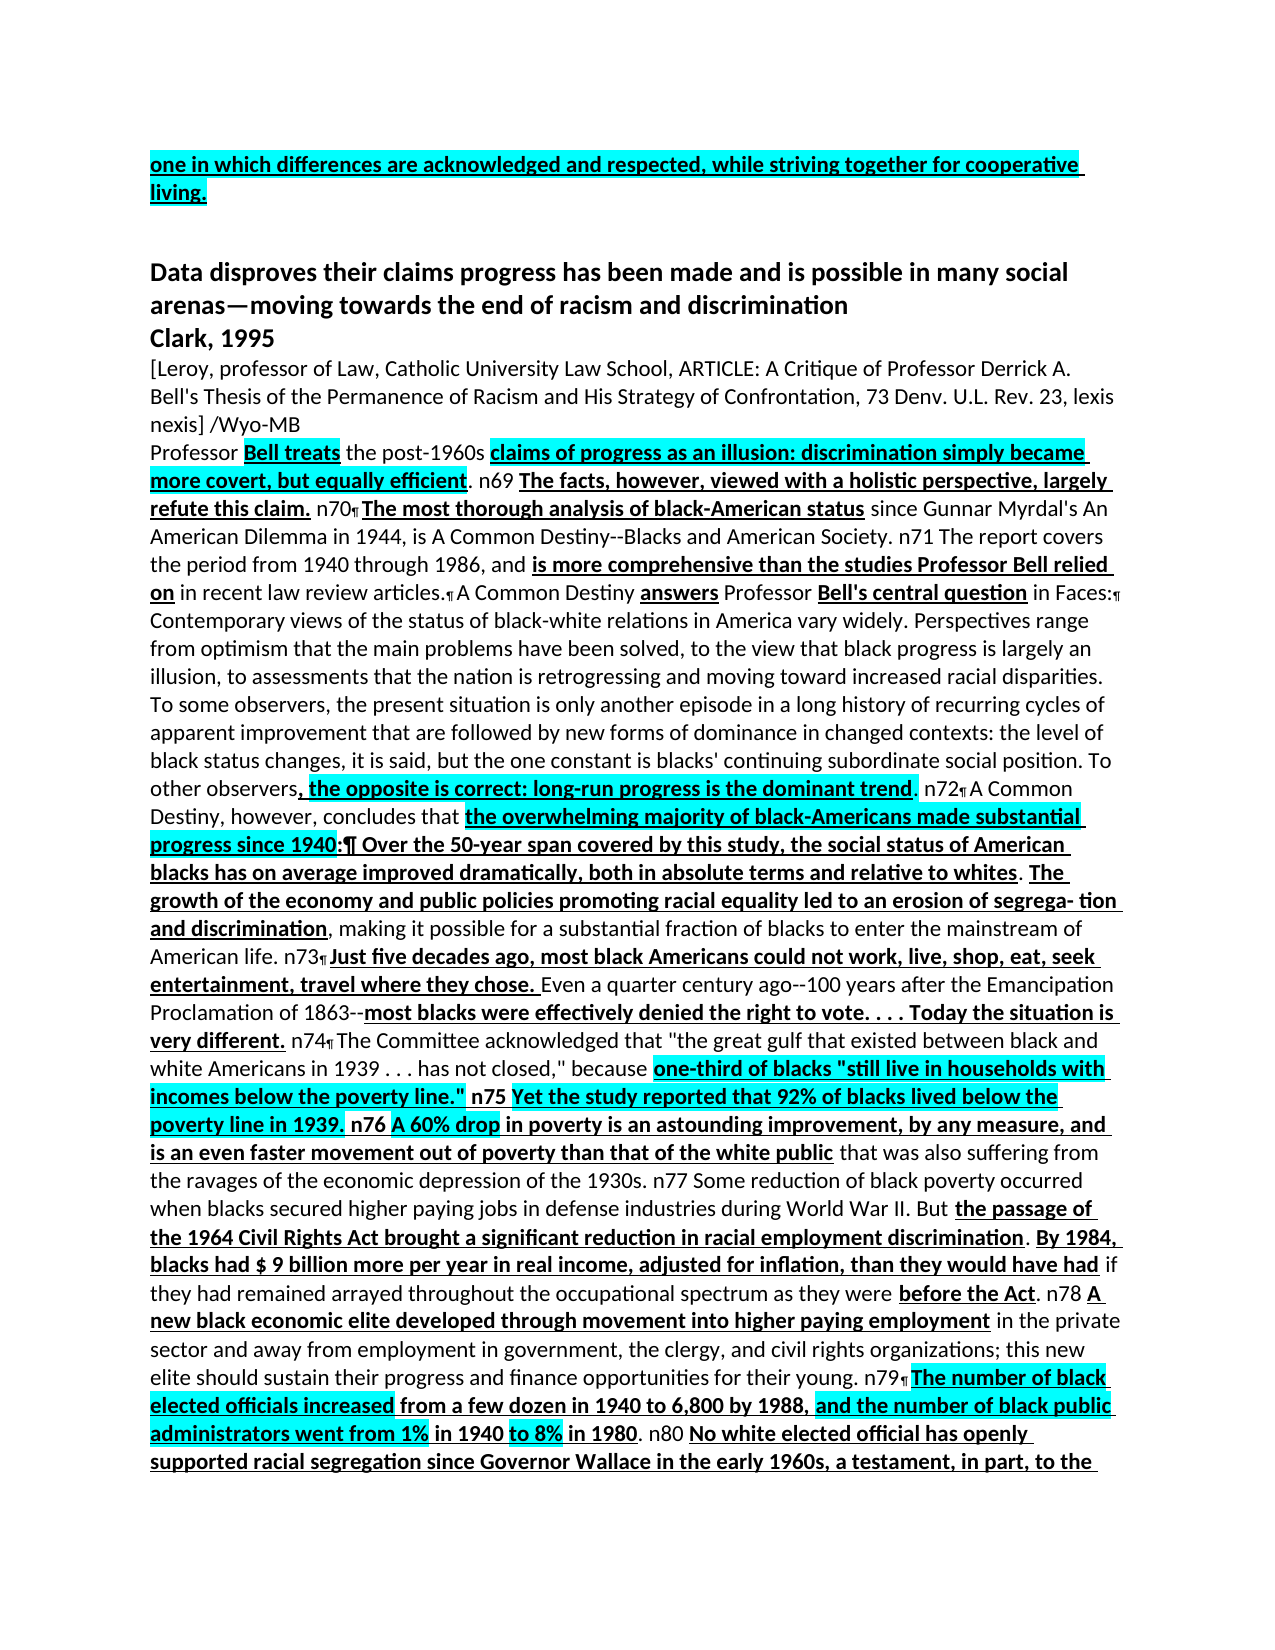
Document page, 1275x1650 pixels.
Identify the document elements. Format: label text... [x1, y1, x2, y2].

text [Leroy, professor of Law, Catholic University Law School, ARTICLE: A Critique of Professor Derrick A. Bell's Thesis of the Permanence of Racism and His Strategy of Confrontation, 73 Denv. U.L. Rev. 23, lexis nexis] /Wyo-MB [150, 354, 1125, 438]
text Data disproves their claims progress has been made and is possible in many social arenas—moving towards the end of racism and discrimination [150, 255, 1125, 321]
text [150, 438, 1125, 1475]
text Clark, 1995 [150, 321, 1125, 354]
